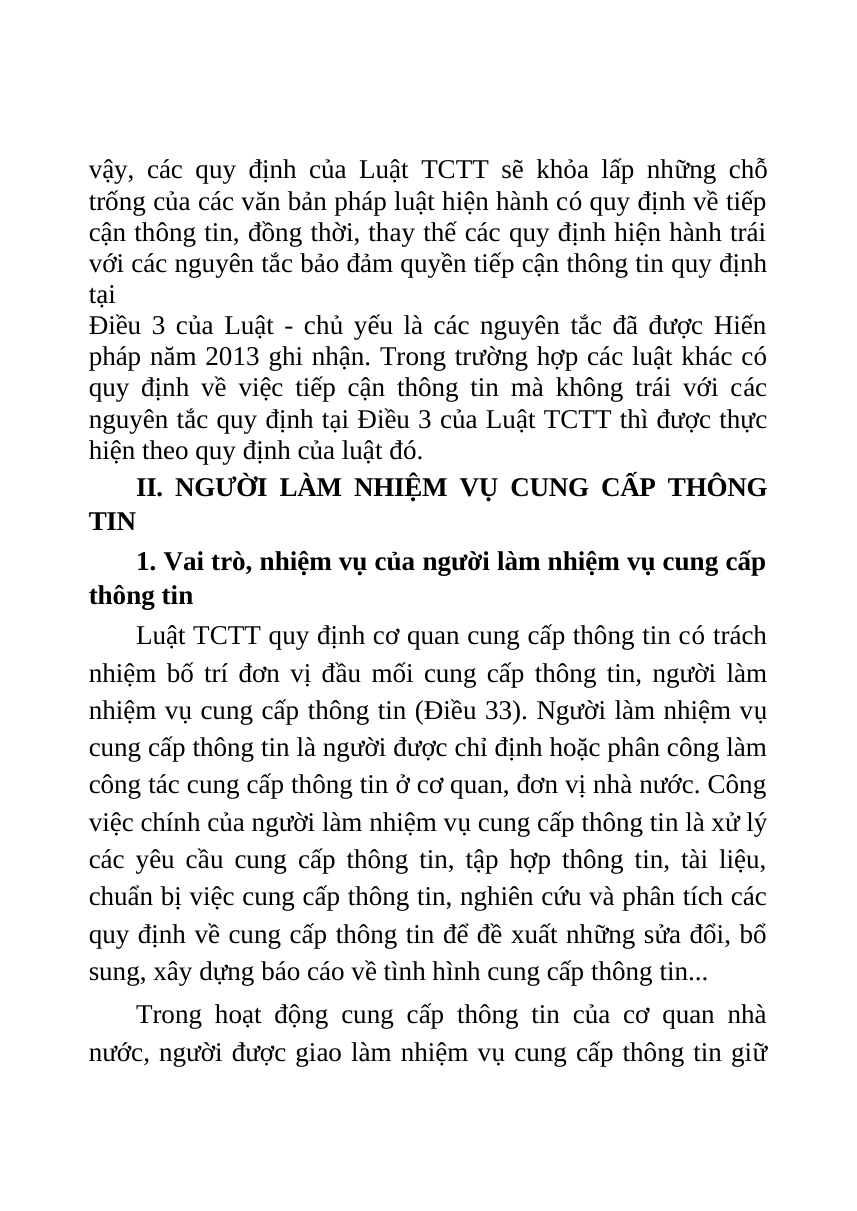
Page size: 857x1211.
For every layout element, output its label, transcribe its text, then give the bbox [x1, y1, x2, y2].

text Luật TCTT quy định cơ quan cung cấp thông tin có trách nhiệm bố trí đơn vị đầu mối cung cấp thông tin, người làm nhiệm vụ cung cấp thông tin (Điều 33). Người làm nhiệm vụ cung cấp thông tin là người được chỉ định hoặc phân công làm công tác cung cấp thông tin ở cơ quan, đơn vị nhà nước. Công việc chính của người làm nhiệm vụ cung cấp thông tin là xử lý các yêu cầu cung cấp thông tin, tập hợp thông tin, tài liệu, chuẩn bị việc cung cấp thông tin, nghiên cứu và phân tích các quy định về cung cấp thông tin để đề xuất những sửa đổi, bổ sung, xây dựng báo cáo về tình hình cung cấp thông tin... [88, 619, 768, 986]
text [88, 998, 768, 1067]
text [88, 153, 768, 465]
subtitle 1. Vai trò, nhiệm vụ của người làm nhiệm vụ cung cấp thông tin [88, 545, 768, 611]
subtitle II. NGƯỜI LÀM NHIỆM VỤ CUNG CẤP THÔNG TIN [88, 471, 768, 536]
